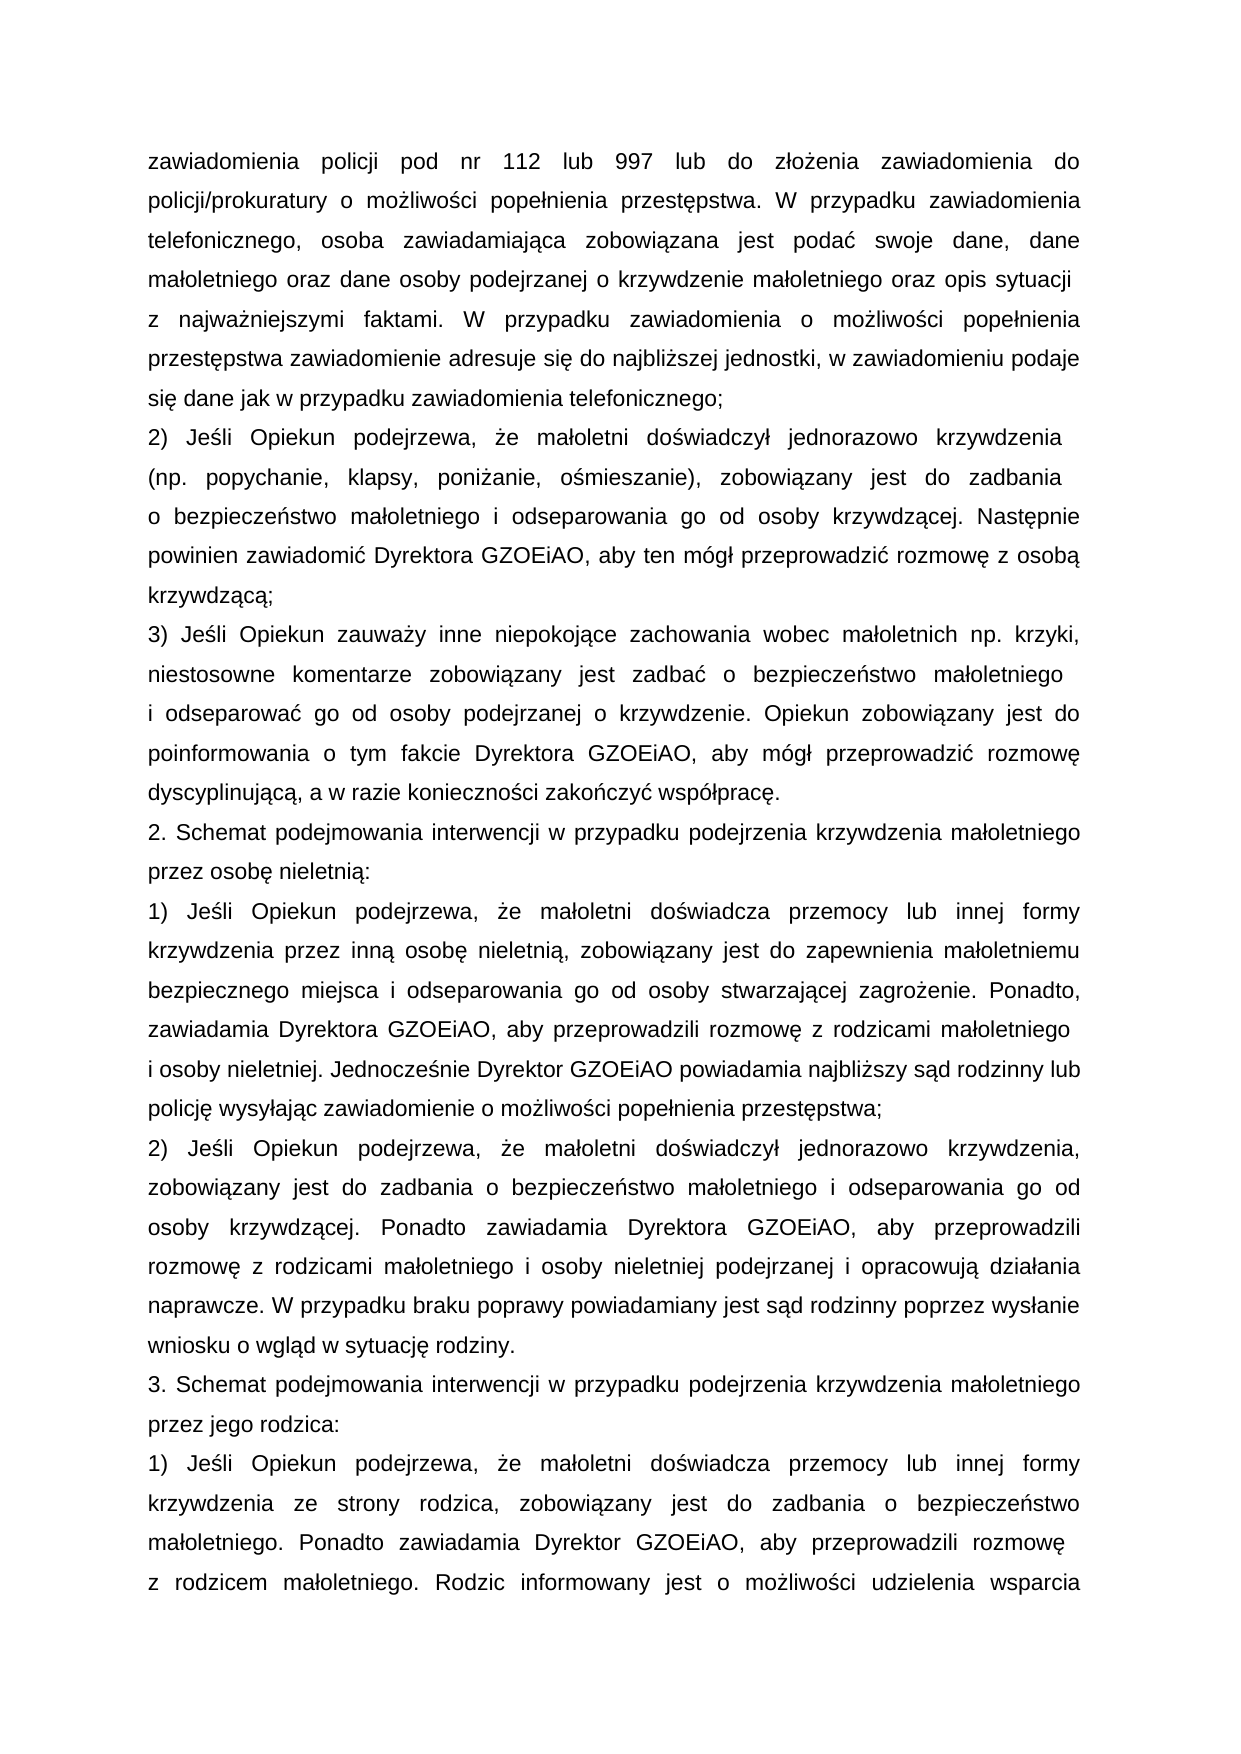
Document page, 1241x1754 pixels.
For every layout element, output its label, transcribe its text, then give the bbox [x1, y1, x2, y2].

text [148, 148, 1081, 411]
text 1) Jeśli Opiekun podejrzewa, że małoletni doświadcza przemocy lub innej formy krzywdzenia przez inną osobę nieletnią, zobowiązany jest do zapewnienia małoletniemu bezpiecznego miejsca i odseparowania go od osoby stwarzającej zagrożenie. Ponadto, zawiadamia Dyrektora GZOEiAO, aby przeprowadzili rozmowę z rodzicami małoletniego i osoby nieletniej. Jednocześnie Dyrektor GZOEiAO powiadamia najbliższy sąd rodzinny lub policję wysyłając zawiadomienie o możliwości popełnienia przestępstwa; [148, 898, 1081, 1121]
text 3) Jeśli Opiekun zauważy inne niepokojące zachowania wobec małoletnich np. krzyki, niestosowne komentarze zobowiązany jest zadbać o bezpieczeństwo małoletniego i odseparować go od osoby podejrzanej o krzywdzenie. Opiekun zobowiązany jest do poinformowania o tym fakcie Dyrektora GZOEiAO, aby mógł przeprowadzić rozmowę dyscyplinującą, a w razie konieczności zakończyć współpracę. [148, 621, 1081, 806]
text 2) Jeśli Opiekun podejrzewa, że małoletni doświadczył jednorazowo krzywdzenia, zobowiązany jest do zadbania o bezpieczeństwo małoletniego i odseparowania go od osoby krzywdzącej. Ponadto zawiadamia Dyrektora GZOEiAO, aby przeprowadzili rozmowę z rodzicami małoletniego i osoby nieletniej podejrzanej i opracowują działania naprawcze. W przypadku braku poprawy powiadamiany jest sąd rodzinny poprzez wysłanie wniosku o wgląd w sytuację rodziny. [148, 1134, 1081, 1358]
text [148, 1450, 1081, 1595]
text 2) Jeśli Opiekun podejrzewa, że małoletni doświadczył jednorazowo krzywdzenia (np. popychanie, klapsy, poniżanie, ośmieszanie), zobowiązany jest do zadbania o bezpieczeństwo małoletniego i odseparowania go od osoby krzywdzącej. Następnie powinien zawiadomić Dyrektora GZOEiAO, aby ten mógł przeprowadzić rozmowę z osobą krzywdzącą; [148, 424, 1081, 608]
text 3. Schemat podejmowania interwencji w przypadku podejrzenia krzywdzenia małoletniego przez jego rodzica: [148, 1371, 1081, 1437]
text 2. Schemat podejmowania interwencji w przypadku podejrzenia krzywdzenia małoletniego przez osobę nieletnią: [148, 819, 1081, 884]
